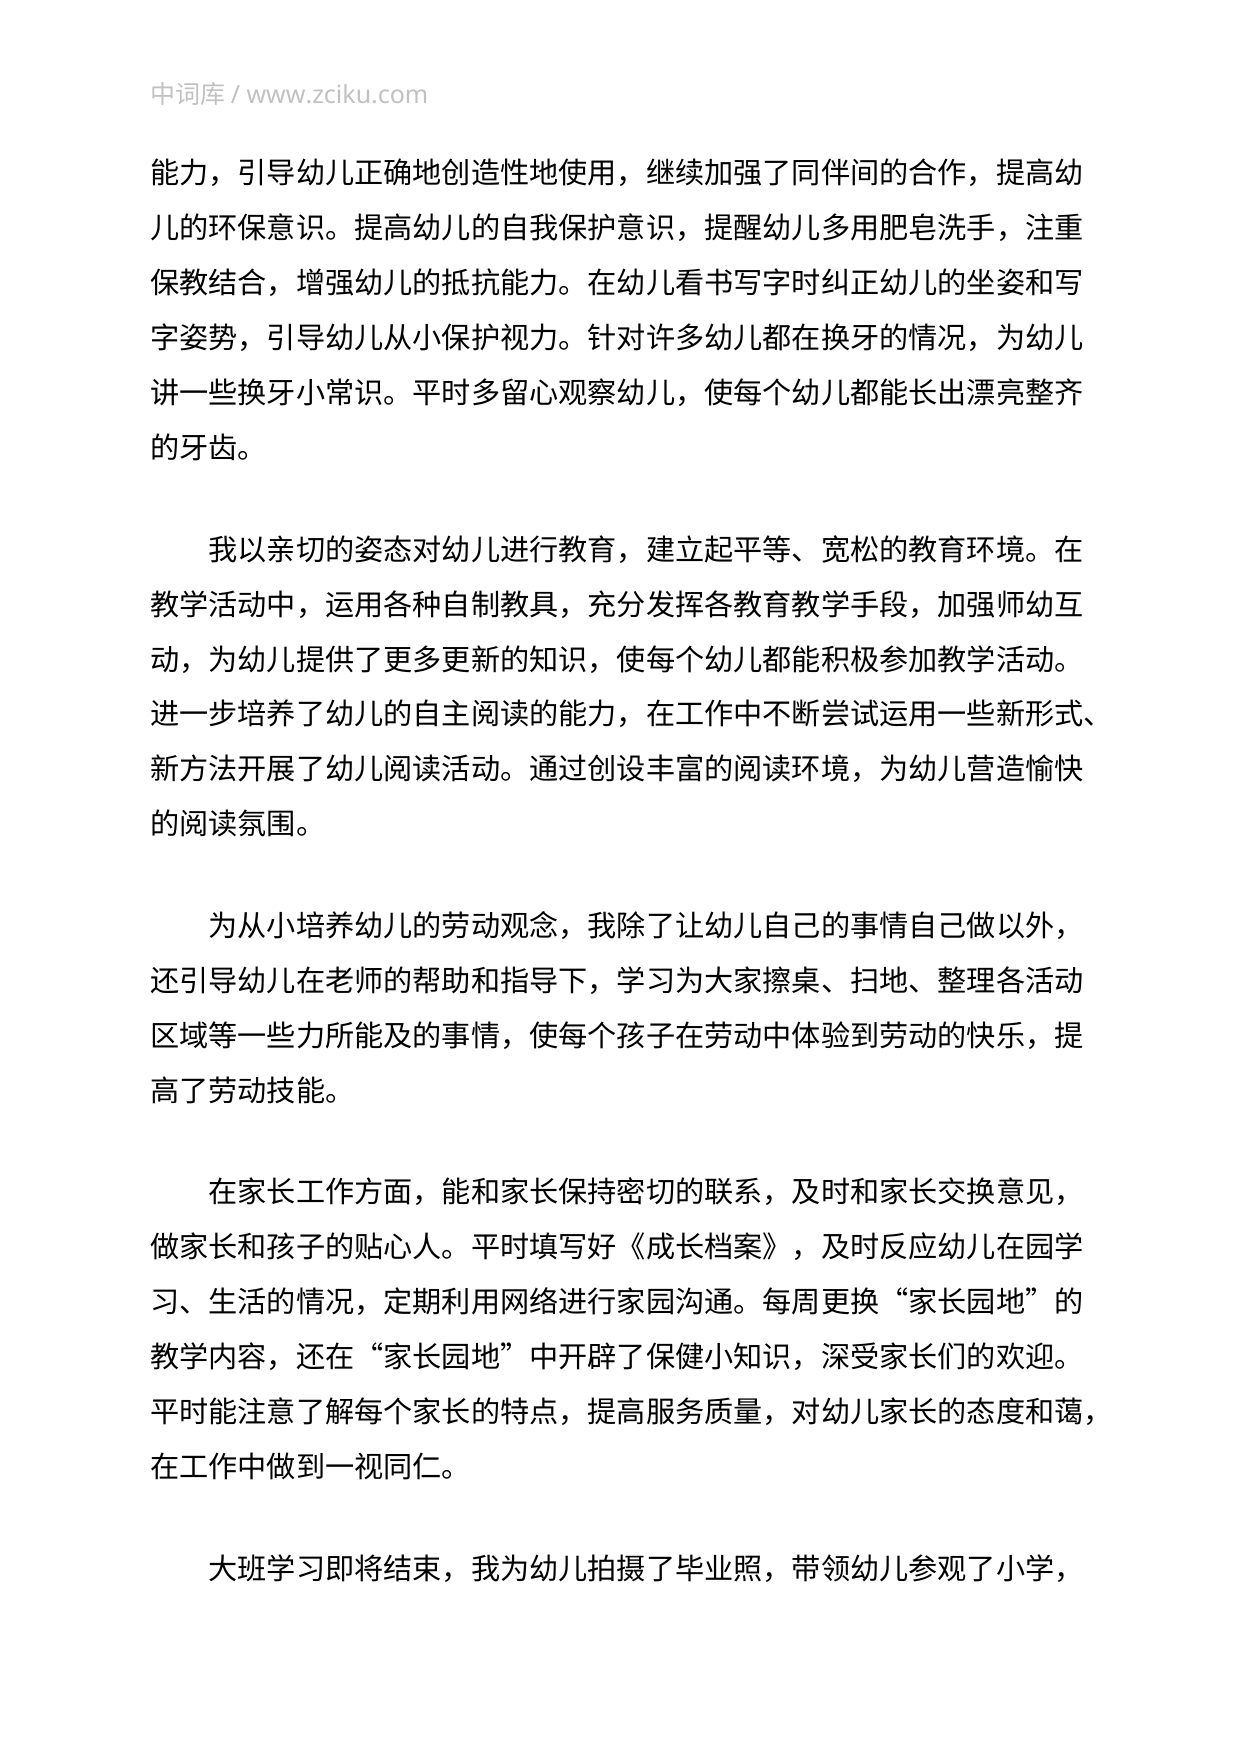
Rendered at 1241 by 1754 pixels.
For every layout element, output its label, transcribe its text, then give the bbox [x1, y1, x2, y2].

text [150, 150, 1090, 467]
text 为从小培养幼儿的劳动观念，我除了让幼儿自己的事情自己做以外，还引导幼儿在老师的帮助和指导下，学习为大家擦桌、扫地、整理各活动区域等一些力所能及的事情，使每个孩子在劳动中体验到劳动的快乐，提高了劳动技能。 [150, 902, 1090, 1109]
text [150, 1545, 1090, 1587]
text 我以亲切的姿态对幼儿进行教育，建立起平等、宽松的教育环境。在教学活动中，运用各种自制教具，充分发挥各教育教学手段，加强师幼互动，为幼儿提供了更多更新的知识，使每个幼儿都能积极参加教学活动。进一步培养了幼儿的自主阅读的能力，在工作中不断尝试运用一些新形式、新方法开展了幼儿阅读活动。通过创设丰富的阅读环境，为幼儿营造愉快的阅读氛围。 [150, 526, 1090, 843]
text 在家长工作方面，能和家长保持密切的联系，及时和家长交换意见，做家长和孩子的贴心人。平时填写好《成长档案》，及时反应幼儿在园学习、生活的情况，定期利用网络进行家园沟通。每周更换“家长园地”的教学内容，还在“家长园地”中开辟了保健小知识，深受家长们的欢迎。平时能注意了解每个家长的特点，提高服务质量，对幼儿家长的态度和蔼，在工作中做到一视同仁。 [150, 1169, 1090, 1486]
